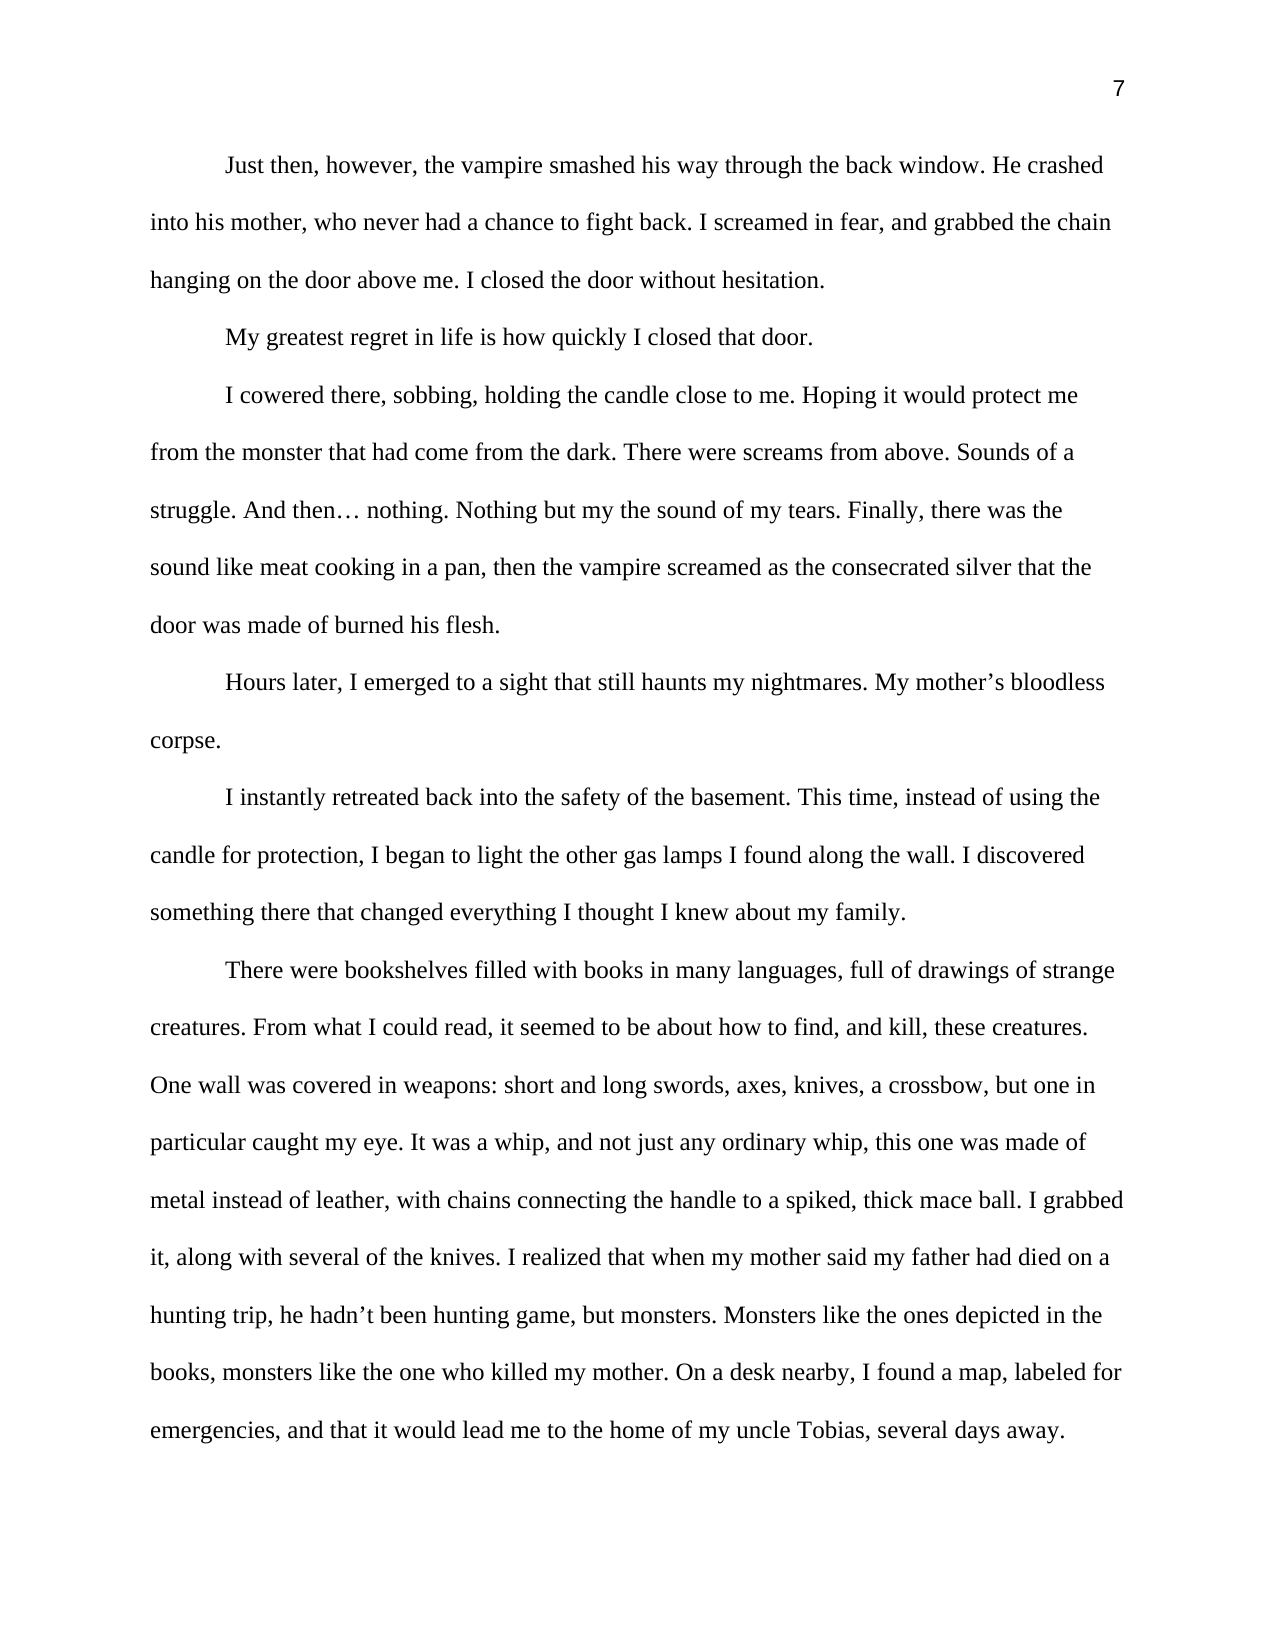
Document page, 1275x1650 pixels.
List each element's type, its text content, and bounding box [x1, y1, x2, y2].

text Hours later, I emerged to a sight that still haunts my nightmares. My mother’s bloodless corpse. [150, 667, 1125, 754]
text My greatest regret in life is how quickly I closed that door. [150, 322, 1125, 351]
text Just then, however, the vampire smashed his way through the back window. He crashed into his mother, who never had a chance to fight back. I screamed in fear, and grabbed the chain hanging on the door above me. I closed the door without hesitation. [150, 150, 1125, 294]
text There were bookshelves filled with books in many languages, full of drawings of strange creatures. From what I could read, it seemed to be about how to find, and kill, these creatures. One wall was covered in weapons: short and long swords, axes, knives, a crossbow, but one in particular caught my eye. It was a whip, and not just any ordinary whip, this one was made of metal instead of leather, with chains connecting the handle to a spiked, thick mace ball. I grabbed it, along with several of the knives. I realized that when my mother said my father had died on a hunting trip, he hadn’t been hunting game, but monsters. Monsters like the ones depicted in the books, monsters like the one who killed my mother. On a desk nearby, I found a map, labeled for emergencies, and that it would lead me to the home of my uncle Tobias, several days away. [150, 955, 1125, 1444]
text I cowered there, sobbing, holding the candle close to me. Hoping it would protect me from the monster that had come from the dark. There were screams from above. Sounds of a struggle. And then… nothing. Nothing but my the sound of my tears. Finally, there was the sound like meat cooking in a pan, then the vampire screamed as the consecrated silver that the door was made of burned his flesh. [150, 380, 1125, 639]
text I instantly retreated back into the safety of the basement. This time, instead of using the candle for protection, I began to light the other gas lamps I found along the wall. I discovered something there that changed everything I thought I knew about my family. [150, 782, 1125, 926]
